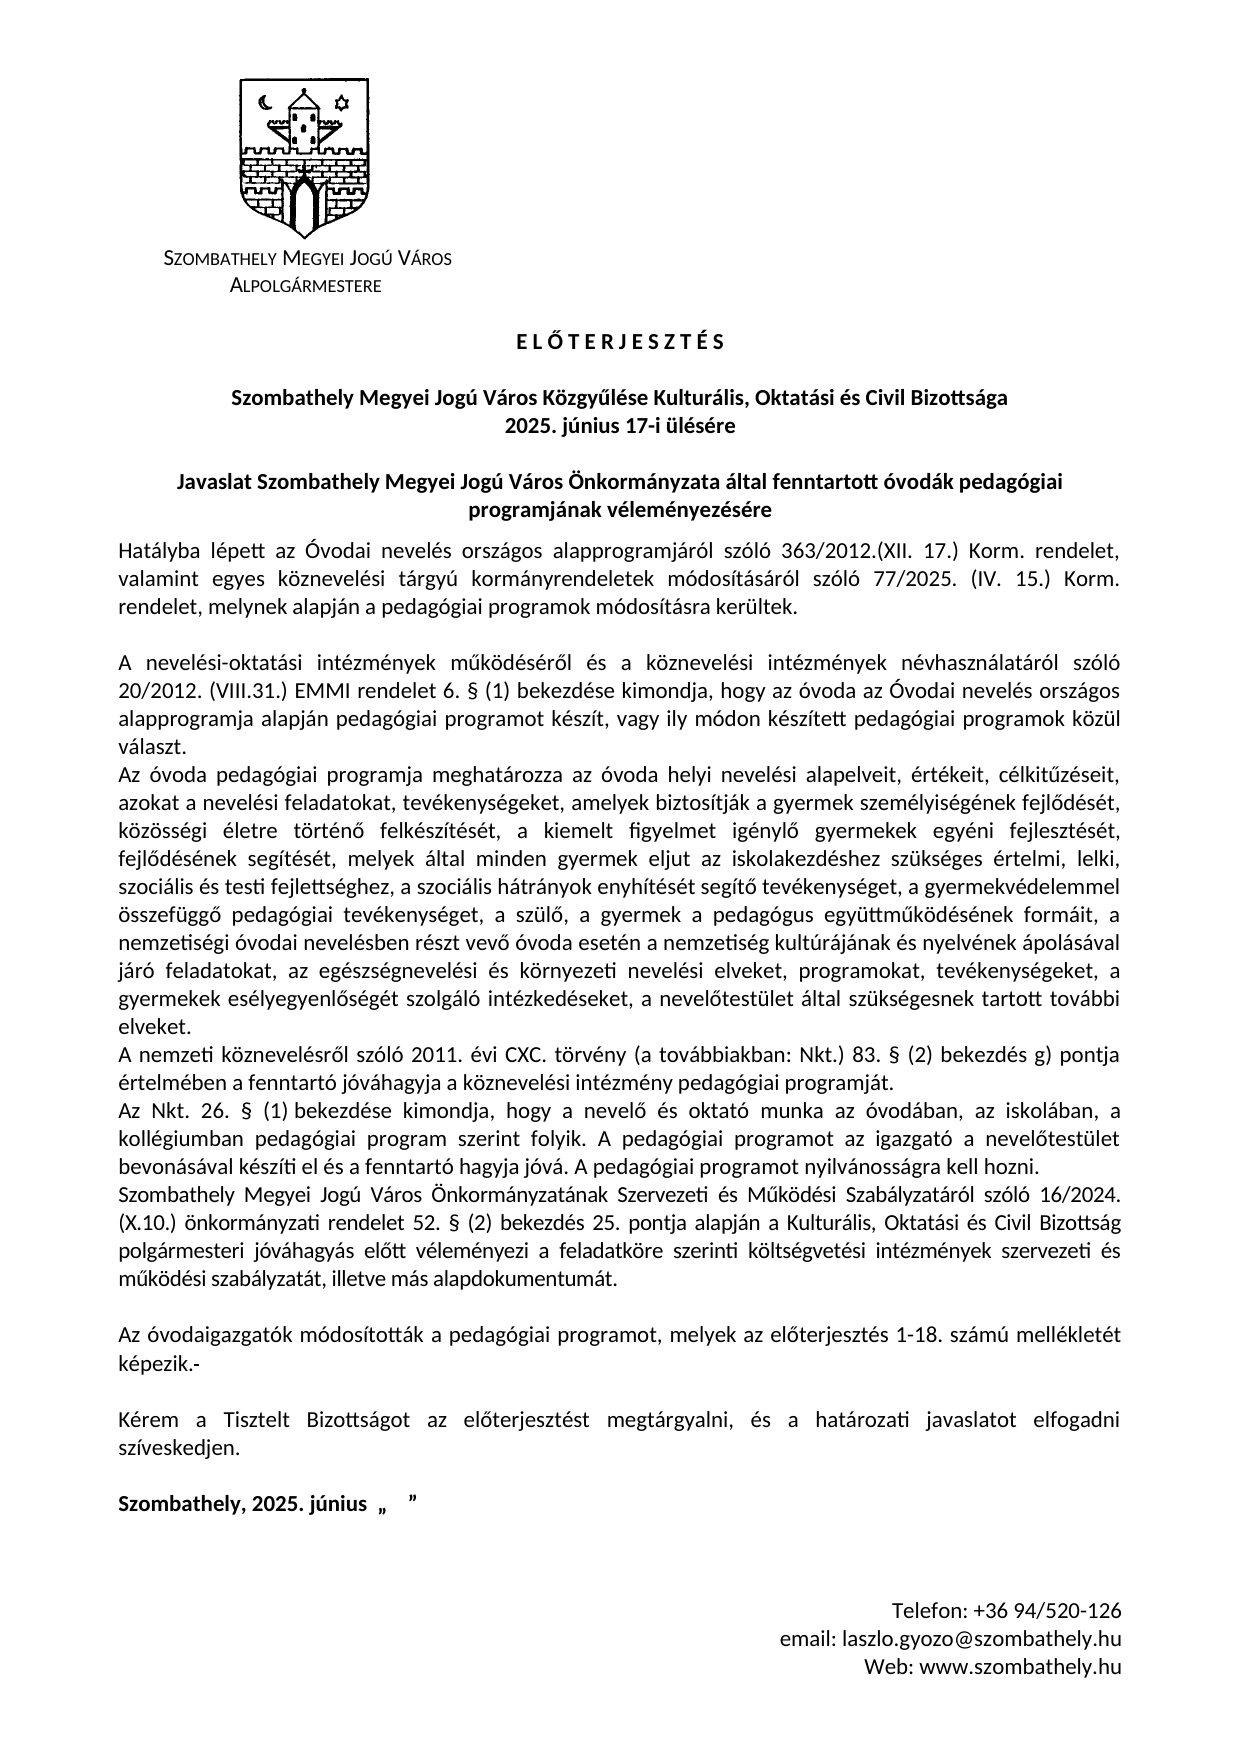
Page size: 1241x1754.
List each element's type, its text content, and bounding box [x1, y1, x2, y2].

text Szombathely, 2025. június „ ” [118, 1489, 1122, 1517]
text A nevelési-oktatási intézmények működéséről és a köznevelési intézmények névhasználatáról szóló 20/2012. (VIII.31.) EMMI rendelet 6. § (1) bekezdése kimondja, hogy az óvoda az Óvodai nevelés országos alapprogramja alapján pedagógiai programot készít, vagy ily módon készített pedagógiai programok közül választ. [118, 648, 1122, 760]
text Szombathely Megyei Jogú Város Önkormányzatának Szervezeti és Működési Szabályzatáról szóló 16/2024. (X.10.) önkormányzati rendelet 52. § (2) bekezdés 25. pontja alapján a Kulturális, Oktatási és Civil Bizottság polgármesteri jóváhagyás előtt véleményezi a feladatköre szerinti költségvetési intézmények szervezeti és működési szabályzatát, illetve más alapdokumentumát. [118, 1181, 1122, 1293]
list Szombathely Megyei Jogú Város Közgyűlése Kulturális, Oktatási és Civil Bizottsága [118, 383, 1122, 411]
list 2025. június 17-i ülésére [118, 411, 1122, 439]
text E L Ő T E R J E S Z T É S [118, 327, 1122, 355]
text Kérem a Tisztelt Bizottságot az előterjesztést megtárgyalni, és a határozati javaslatot elfogadni szíveskedjen. [118, 1405, 1122, 1461]
text Javaslat Szombathely Megyei Jogú Város Önkormányzata által fenntartott óvodák pedagógiai programjának véleményezésére [118, 467, 1122, 523]
text Az óvoda pedagógiai programja meghatározza az óvoda helyi nevelési alapelveit, értékeit, célkitűzéseit, azokat a nevelési feladatokat, tevékenységeket, amelyek biztosítják a gyermek személyiségének fejlődését, közösségi életre történő felkészítését, a kiemelt figyelmet igénylő gyermekek egyéni fejlesztését, fejlődésének segítését, melyek által minden gyermek eljut az iskolakezdéshez szükséges értelmi, lelki, szociális és testi fejlettséghez, a szociális hátrányok enyhítését segítő tevékenységet, a gyermekvédelemmel összefüggő pedagógiai tevékenységet, a szülő, a gyermek a pedagógus együttműködésének formáit, a nemzetiségi óvodai nevelésben részt vevő óvoda esetén a nemzetiség kultúrájának és nyelvének ápolásával járó feladatokat, az egészségnevelési és környezeti nevelési elveket, programokat, tevékenységeket, a gyermekek esélyegyenlőségét szolgáló intézkedéseket, a nevelőtestület által szükségesnek tartott további elveket. [118, 760, 1122, 1040]
text Az Nkt. 26. § (1) bekezdése kimondja, hogy a nevelő és oktató munka az óvodában, az iskolában, a kollégiumban pedagógiai program szerint folyik. A pedagógiai programot az igazgató a nevelőtestület bevonásával készíti el és a fenntartó hagyja jóvá. A pedagógiai programot nyilvánosságra kell hozni. [118, 1096, 1122, 1181]
text Hatályba lépett az Óvodai nevelés országos alapprogramjáról szóló 363/2012.(XII. 17.) Korm. rendelet, valamint egyes köznevelési tárgyú kormányrendeletek módosításáról szóló 77/2025. (IV. 15.) Korm. rendelet, melynek alapján a pedagógiai programok módosításra kerültek. [118, 536, 1122, 620]
text Az óvodaigazgatók módosították a pedagógiai programot, melyek az előterjesztés 1-18. számú mellékletét képezik. [118, 1321, 1122, 1377]
text A nemzeti köznevelésről szóló 2011. évi CXC. törvény (a továbbiakban: Nkt.) 83. § (2) bekezdés g) pontja értelmében a fenntartó jóváhagyja a köznevelési intézmény pedagógiai programját. [118, 1040, 1122, 1096]
picture [235, 73, 376, 243]
